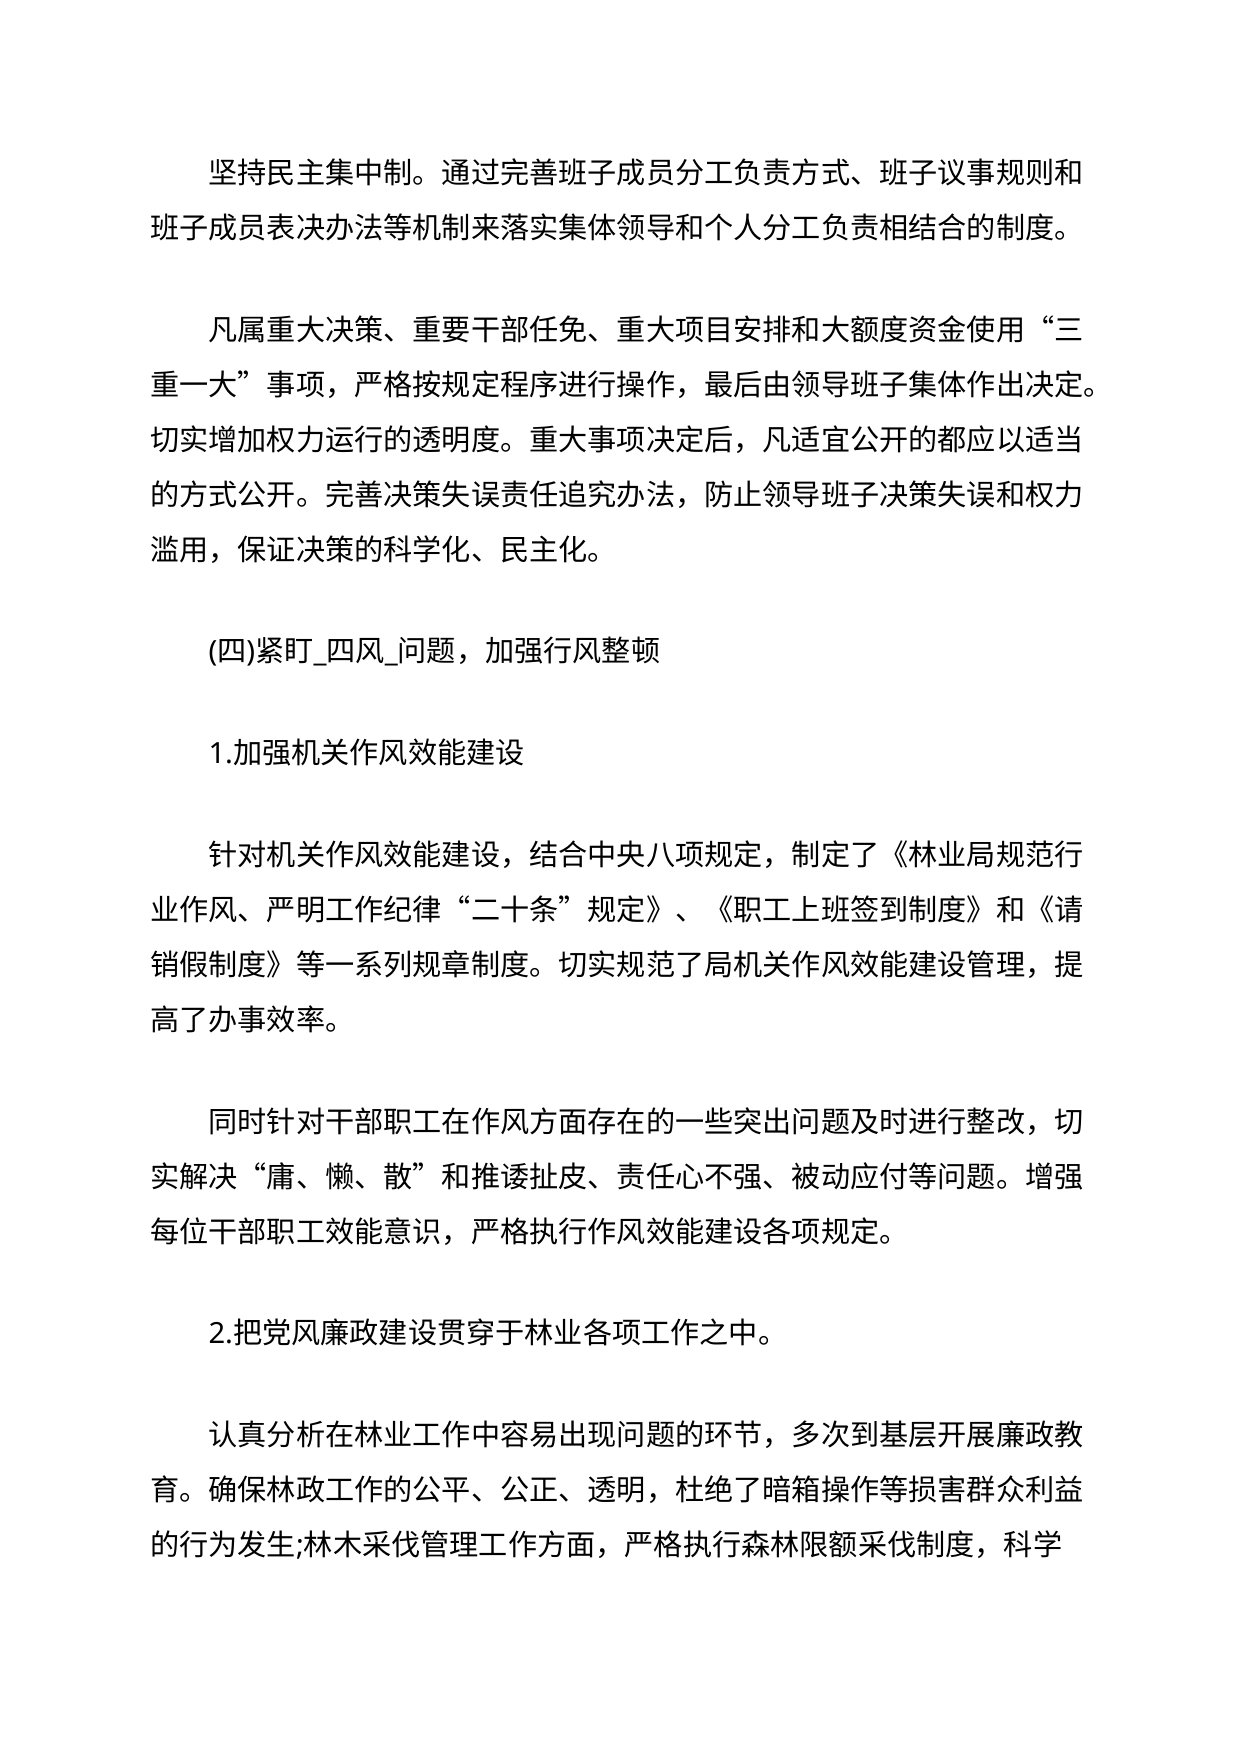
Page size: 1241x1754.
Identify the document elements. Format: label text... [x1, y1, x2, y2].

text 凡属重大决策、重要干部任免、重大项目安排和大额度资金使用“三重一大”事项，严格按规定程序进行操作，最后由领导班子集体作出决定。切实增加权力运行的透明度。重大事项决定后，凡适宜公开的都应以适当的方式公开。完善决策失误责任追究办法，防止领导班子决策失误和权力滥用，保证决策的科学化、民主化。 [150, 307, 1090, 568]
text 同时针对干部职工在作风方面存在的一些突出问题及时进行整改，切实解决“庸、懒、散”和推诿扯皮、责任心不强、被动应付等问题。增强每位干部职工效能意识，严格执行作风效能建设各项规定。 [150, 1098, 1090, 1251]
text 坚持民主集中制。通过完善班子成员分工负责方式、班子议事规则和班子成员表决办法等机制来落实集体领导和个人分工负责相结合的制度。 [150, 150, 1090, 247]
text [150, 1412, 1090, 1564]
text 1.加强机关作风效能建设 [150, 730, 1090, 772]
text 针对机关作风效能建设，结合中央八项规定，制定了《林业局规范行业作风、严明工作纪律“二十条”规定》、《职工上班签到制度》和《请销假制度》等一系列规章制度。切实规范了局机关作风效能建设管理，提高了办事效率。 [150, 832, 1090, 1039]
text (四)紧盯_四风_问题，加强行风整顿 [150, 628, 1090, 670]
text 2.把党风廉政建设贯穿于林业各项工作之中。 [150, 1310, 1090, 1352]
